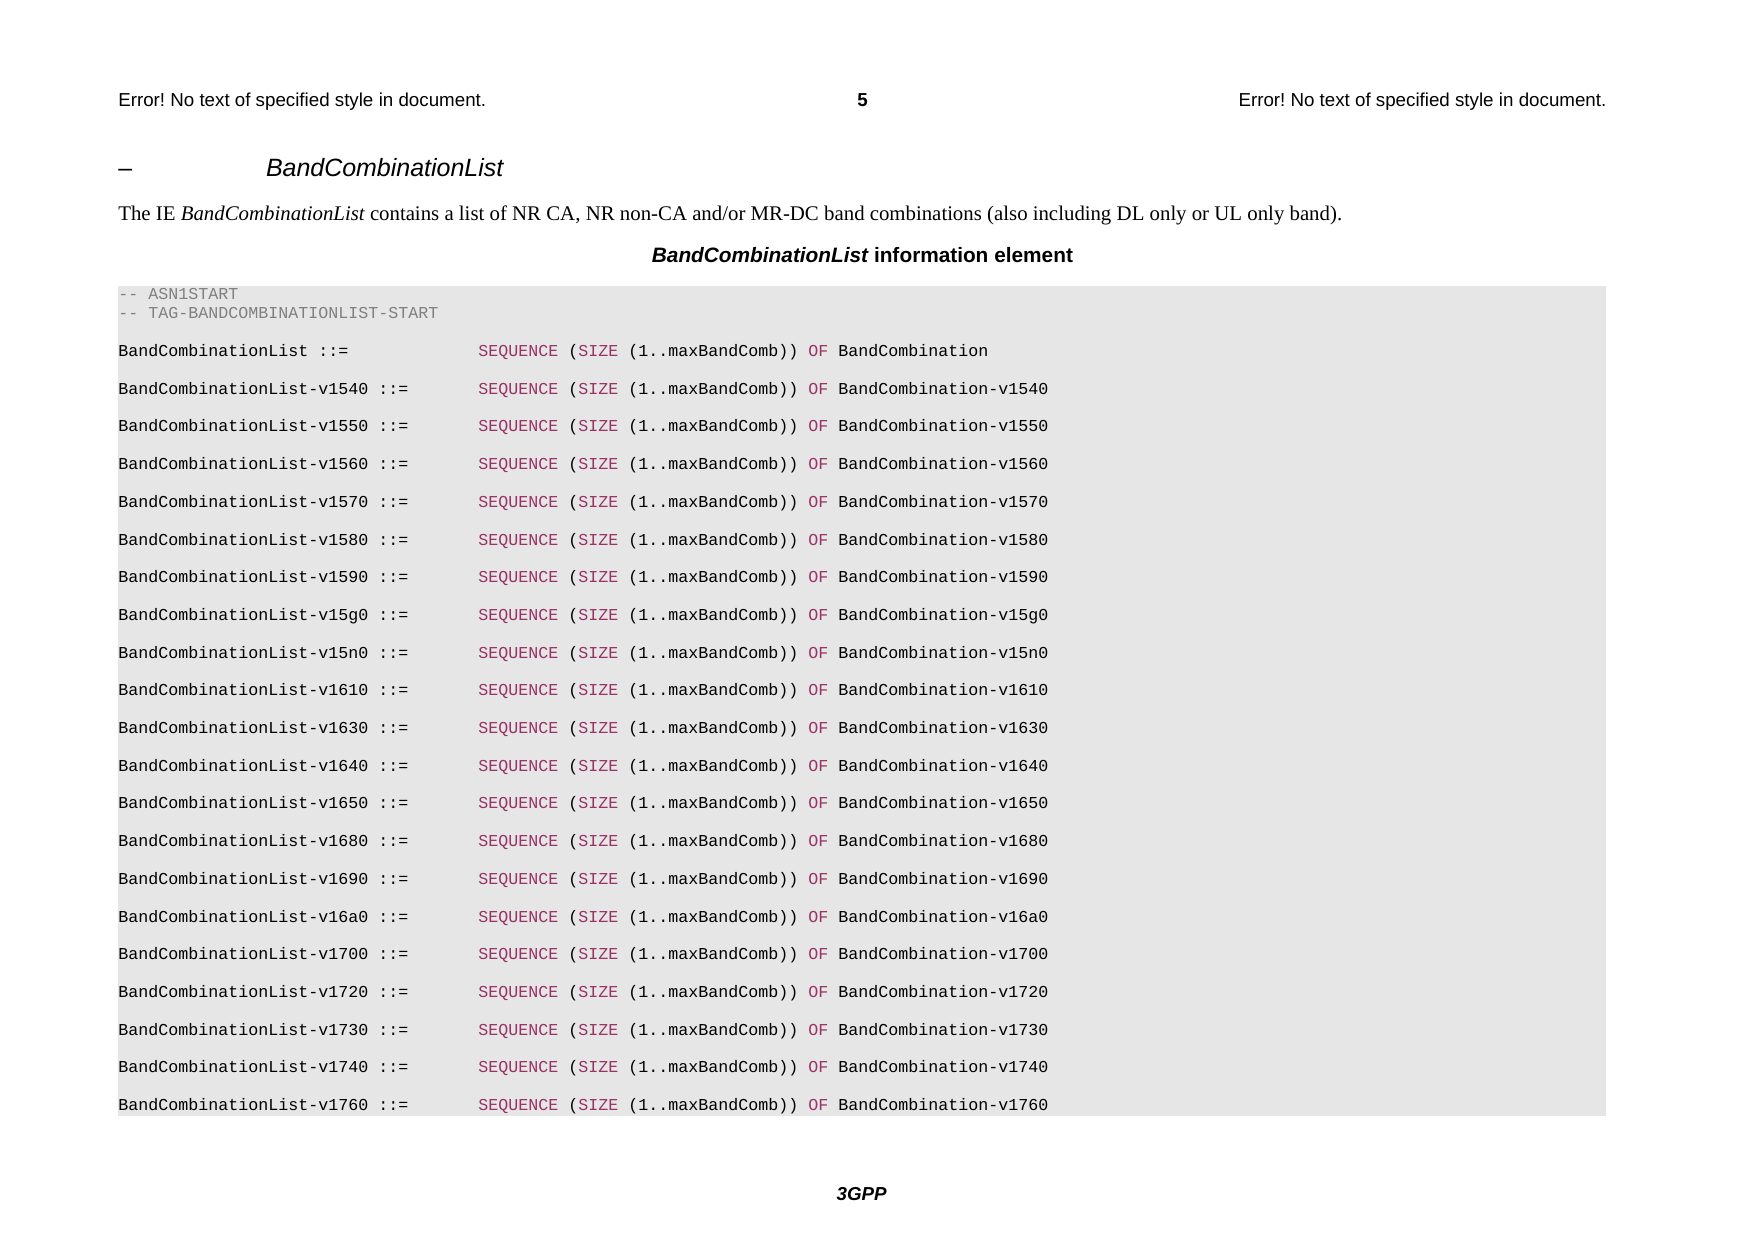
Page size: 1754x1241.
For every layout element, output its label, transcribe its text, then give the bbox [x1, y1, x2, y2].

text BandCombinationList-v1730 ::= SEQUENCE (SIZE (1..maxBandComb)) OF BandCombination-v1730 [118, 1021, 1606, 1040]
text BandCombinationList ::= SEQUENCE (SIZE (1..maxBandComb)) OF BandCombination [118, 342, 1606, 361]
text BandCombinationList-v1760 ::= SEQUENCE (SIZE (1..maxBandComb)) OF BandCombination-v1760 [118, 1097, 1606, 1116]
text BandCombinationList-v1540 ::= SEQUENCE (SIZE (1..maxBandComb)) OF BandCombination-v1540 [118, 380, 1606, 399]
text BandCombinationList-v15n0 ::= SEQUENCE (SIZE (1..maxBandComb)) OF BandCombination-v15n0 [118, 644, 1606, 663]
text BandCombinationList-v1740 ::= SEQUENCE (SIZE (1..maxBandComb)) OF BandCombination-v1740 [118, 1059, 1606, 1078]
subtitle – BandCombinationList [118, 153, 1606, 182]
text -- ASN1START [118, 286, 1606, 305]
text BandCombinationList-v1640 ::= SEQUENCE (SIZE (1..maxBandComb)) OF BandCombination-v1640 [118, 757, 1606, 776]
text BandCombinationList-v1690 ::= SEQUENCE (SIZE (1..maxBandComb)) OF BandCombination-v1690 [118, 870, 1606, 889]
text BandCombinationList-v1680 ::= SEQUENCE (SIZE (1..maxBandComb)) OF BandCombination-v1680 [118, 833, 1606, 852]
text BandCombinationList-v1720 ::= SEQUENCE (SIZE (1..maxBandComb)) OF BandCombination-v1720 [118, 983, 1606, 1002]
text BandCombinationList-v15g0 ::= SEQUENCE (SIZE (1..maxBandComb)) OF BandCombination-v15g0 [118, 606, 1606, 625]
text BandCombinationList-v16a0 ::= SEQUENCE (SIZE (1..maxBandComb)) OF BandCombination-v16a0 [118, 908, 1606, 927]
text BandCombinationList-v1570 ::= SEQUENCE (SIZE (1..maxBandComb)) OF BandCombination-v1570 [118, 493, 1606, 512]
text BandCombinationList-v1590 ::= SEQUENCE (SIZE (1..maxBandComb)) OF BandCombination-v1590 [118, 569, 1606, 588]
text BandCombinationList information element [118, 243, 1606, 267]
text BandCombinationList-v1610 ::= SEQUENCE (SIZE (1..maxBandComb)) OF BandCombination-v1610 [118, 682, 1606, 701]
text BandCombinationList-v1560 ::= SEQUENCE (SIZE (1..maxBandComb)) OF BandCombination-v1560 [118, 456, 1606, 474]
text BandCombinationList-v1630 ::= SEQUENCE (SIZE (1..maxBandComb)) OF BandCombination-v1630 [118, 719, 1606, 738]
text -- TAG-BANDCOMBINATIONLIST-START [118, 305, 1606, 324]
text BandCombinationList-v1550 ::= SEQUENCE (SIZE (1..maxBandComb)) OF BandCombination-v1550 [118, 418, 1606, 437]
text BandCombinationList-v1580 ::= SEQUENCE (SIZE (1..maxBandComb)) OF BandCombination-v1580 [118, 531, 1606, 550]
text The IE BandCombinationList contains a list of NR CA, NR non-CA and/or MR-DC band combinations (also including DL only or UL only band). [118, 200, 1606, 224]
text BandCombinationList-v1700 ::= SEQUENCE (SIZE (1..maxBandComb)) OF BandCombination-v1700 [118, 946, 1606, 965]
text BandCombinationList-v1650 ::= SEQUENCE (SIZE (1..maxBandComb)) OF BandCombination-v1650 [118, 795, 1606, 814]
